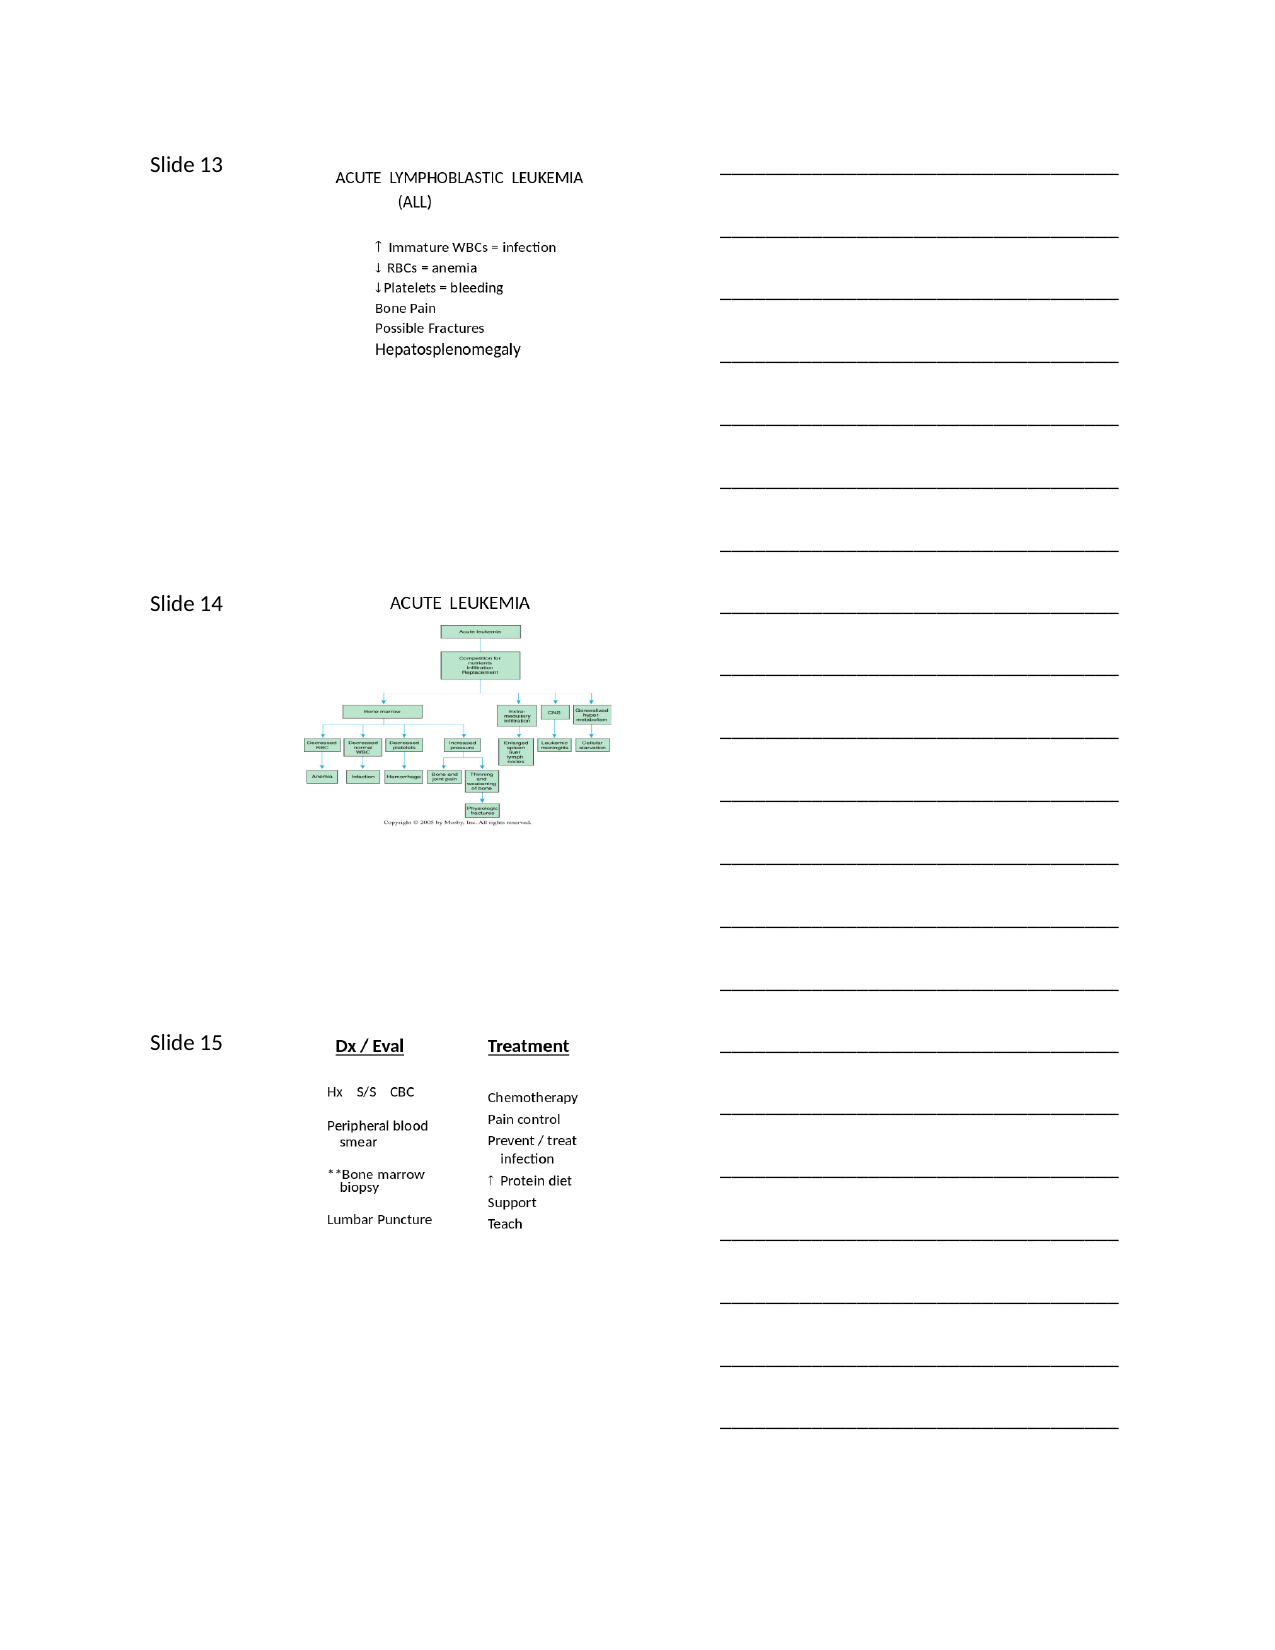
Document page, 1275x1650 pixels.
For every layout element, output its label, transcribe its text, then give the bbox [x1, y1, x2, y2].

table_cell Slide 13 [139, 150, 281, 589]
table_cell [709, 150, 1177, 589]
table_cell [281, 150, 709, 589]
table_cell [281, 589, 709, 1028]
table_cell [281, 1028, 709, 1467]
table_cell Slide 14 [139, 589, 281, 1028]
table_cell Slide 15 [139, 1028, 281, 1467]
